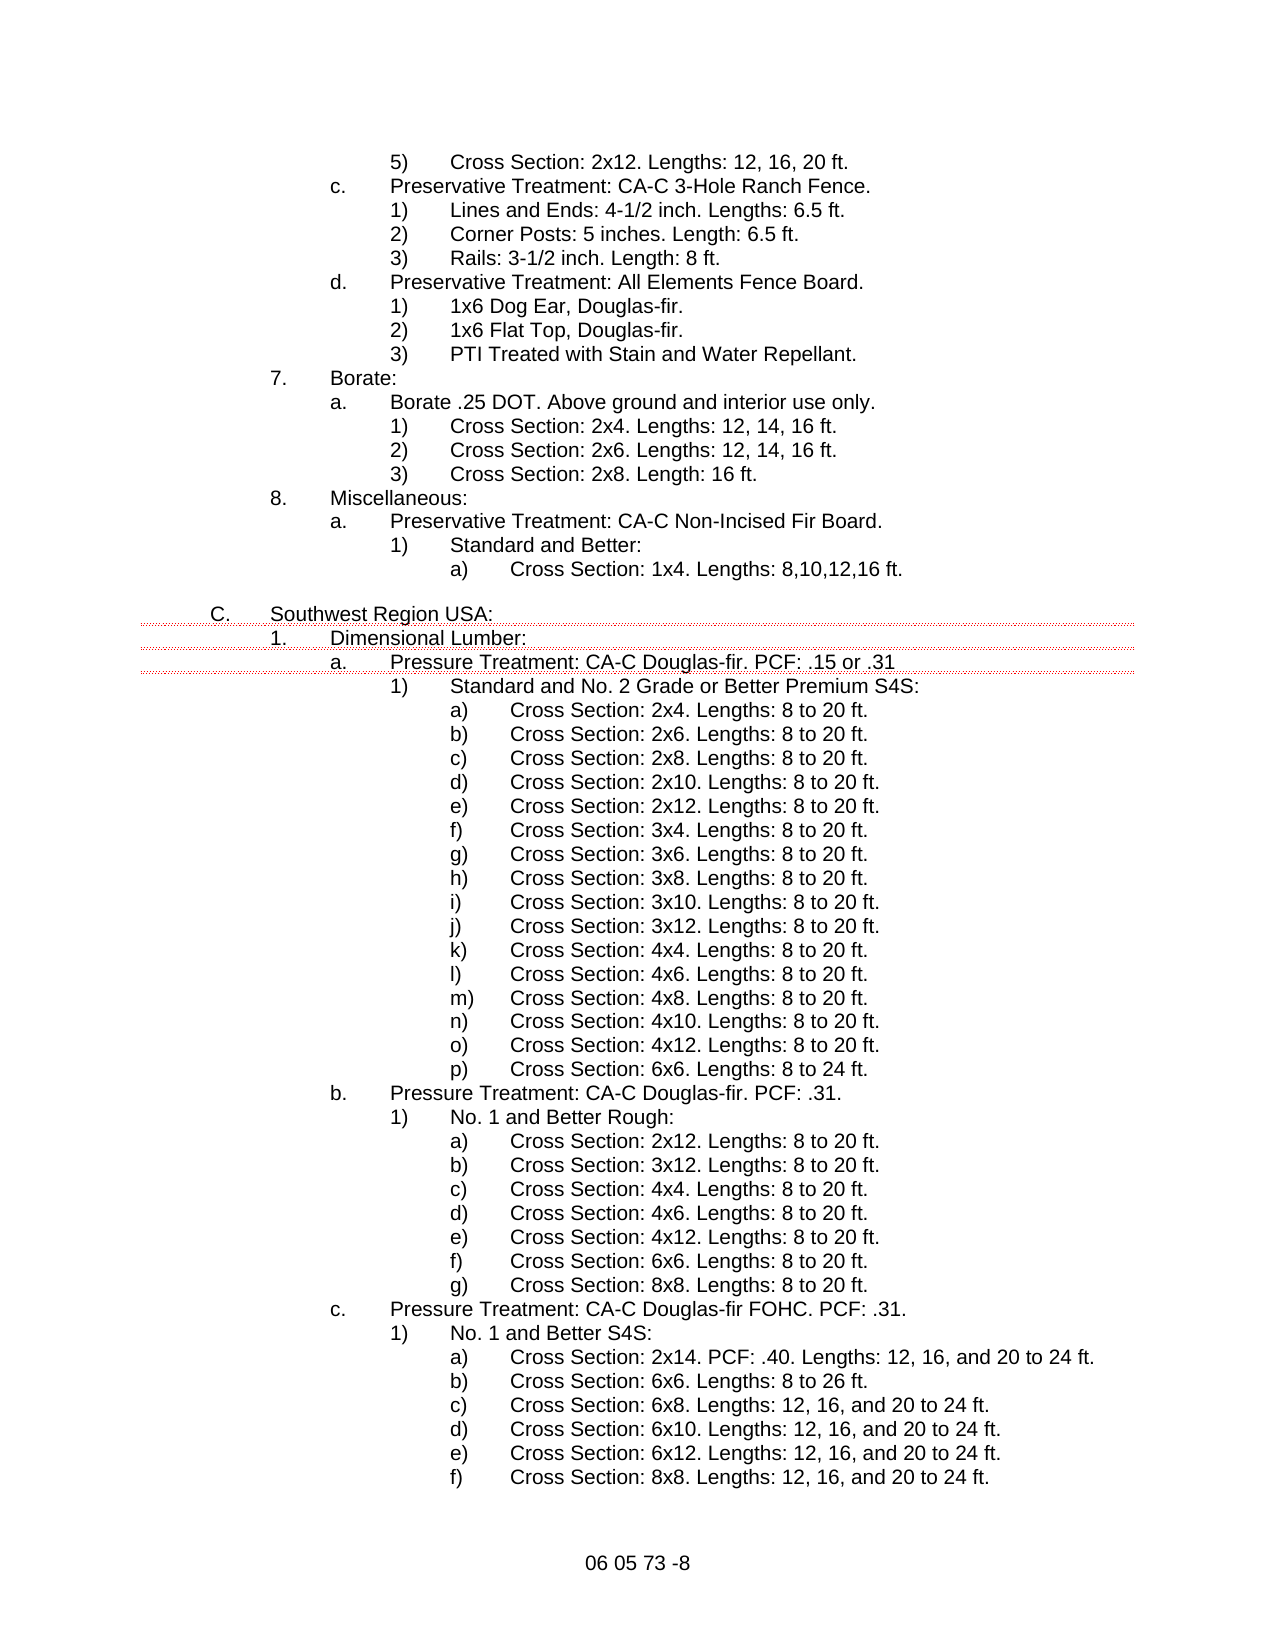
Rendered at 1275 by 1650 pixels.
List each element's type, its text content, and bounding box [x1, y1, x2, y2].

list Cross Section: 6x6. Lengths: 8 to 24 ft. [450, 1057, 1125, 1081]
list Southwest Region USA: [210, 602, 1125, 626]
list Cross Section: 2x6. Lengths: 8 to 20 ft. [450, 722, 1125, 746]
list Cross Section: 2x14. PCF: .40. Lengths: 12, 16, and 20 to 24 ft. [450, 1345, 1125, 1369]
list Cross Section: 6x12. Lengths: 12, 16, and 20 to 24 ft. [450, 1441, 1125, 1464]
list Cross Section: 2x4. Lengths: 8 to 20 ft. [450, 698, 1125, 722]
list Cross Section: 3x12. Lengths: 8 to 20 ft. [450, 913, 1125, 937]
list Cross Section: 2x8. Length: 16 ft. [390, 461, 1125, 485]
list Standard and Better: [390, 533, 1125, 557]
list No. 1 and Better Rough: [390, 1105, 1125, 1129]
list Cross Section: 2x4. Lengths: 12, 14, 16 ft. [390, 413, 1125, 437]
list Cross Section: 4x12. Lengths: 8 to 20 ft. [450, 1033, 1125, 1057]
list Cross Section: 6x10. Lengths: 12, 16, and 20 to 24 ft. [450, 1417, 1125, 1441]
list Cross Section: 6x8. Lengths: 12, 16, and 20 to 24 ft. [450, 1393, 1125, 1417]
list Cross Section: 8x8. Lengths: 12, 16, and 20 to 24 ft. [450, 1464, 1125, 1488]
list Cross Section: 6x6. Lengths: 8 to 26 ft. [450, 1369, 1125, 1393]
list Cross Section: 6x6. Lengths: 8 to 20 ft. [450, 1249, 1125, 1273]
list No. 1 and Better S4S: [390, 1321, 1125, 1345]
list Miscellaneous: [270, 485, 1125, 509]
list Cross Section: 4x4. Lengths: 8 to 20 ft. [450, 1177, 1125, 1201]
list Standard and No. 2 Grade or Better Premium S4S: [390, 674, 1125, 698]
list Corner Posts: 5 inches. Length: 6.5 ft. [390, 222, 1125, 246]
list Pressure Treatment: CA-C Douglas-fir. PCF: .31. [330, 1081, 1125, 1105]
list Lines and Ends: 4-1/2 inch. Lengths: 6.5 ft. [390, 198, 1125, 222]
list Cross Section: 4x6. Lengths: 8 to 20 ft. [450, 961, 1125, 985]
list Cross Section: 2x6. Lengths: 12, 14, 16 ft. [390, 437, 1125, 461]
list Borate: [270, 366, 1125, 389]
list Cross Section: 3x4. Lengths: 8 to 20 ft. [450, 818, 1125, 842]
list 1x6 Dog Ear, Douglas-fir. [390, 294, 1125, 318]
list Rails: 3-1/2 inch. Length: 8 ft. [390, 246, 1125, 270]
list Cross Section: 4x4. Lengths: 8 to 20 ft. [450, 937, 1125, 961]
list Preservative Treatment: All Elements Fence Board. [330, 270, 1125, 294]
list Cross Section: 3x8. Lengths: 8 to 20 ft. [450, 866, 1125, 889]
list Dimensional Lumber: [270, 626, 1125, 650]
list 1x6 Flat Top, Douglas-fir. [390, 318, 1125, 342]
list Pressure Treatment: CA-C Douglas-fir FOHC. PCF: .31. [330, 1297, 1125, 1321]
list Cross Section: 1x4. Lengths: 8,10,12,16 ft. [450, 557, 1125, 581]
list Preservative Treatment: CA-C 3-Hole Ranch Fence. [330, 174, 1125, 198]
list Cross Section: 2x8. Lengths: 8 to 20 ft. [450, 746, 1125, 770]
list Cross Section: 2x12. Lengths: 8 to 20 ft. [450, 1129, 1125, 1153]
list Cross Section: 3x10. Lengths: 8 to 20 ft. [450, 889, 1125, 913]
list Cross Section: 4x8. Lengths: 8 to 20 ft. [450, 985, 1125, 1009]
list Cross Section: 4x12. Lengths: 8 to 20 ft. [450, 1225, 1125, 1249]
list Cross Section: 8x8. Lengths: 8 to 20 ft. [450, 1273, 1125, 1297]
list Borate .25 DOT. Above ground and interior use only. [330, 389, 1125, 413]
list Cross Section: 4x6. Lengths: 8 to 20 ft. [450, 1201, 1125, 1225]
list Cross Section: 2x12. Lengths: 8 to 20 ft. [450, 794, 1125, 818]
list Cross Section: 3x12. Lengths: 8 to 20 ft. [450, 1153, 1125, 1177]
list Preservative Treatment: CA-C Non-Incised Fir Board. [330, 509, 1125, 533]
list Cross Section: 2x12. Lengths: 12, 16, 20 ft. [390, 150, 1125, 174]
list PTI Treated with Stain and Water Repellant. [390, 342, 1125, 366]
list Pressure Treatment: CA-C Douglas-fir. PCF: .15 or .31 [330, 650, 1125, 674]
list Cross Section: 4x10. Lengths: 8 to 20 ft. [450, 1009, 1125, 1033]
list Cross Section: 3x6. Lengths: 8 to 20 ft. [450, 842, 1125, 866]
list Cross Section: 2x10. Lengths: 8 to 20 ft. [450, 770, 1125, 794]
